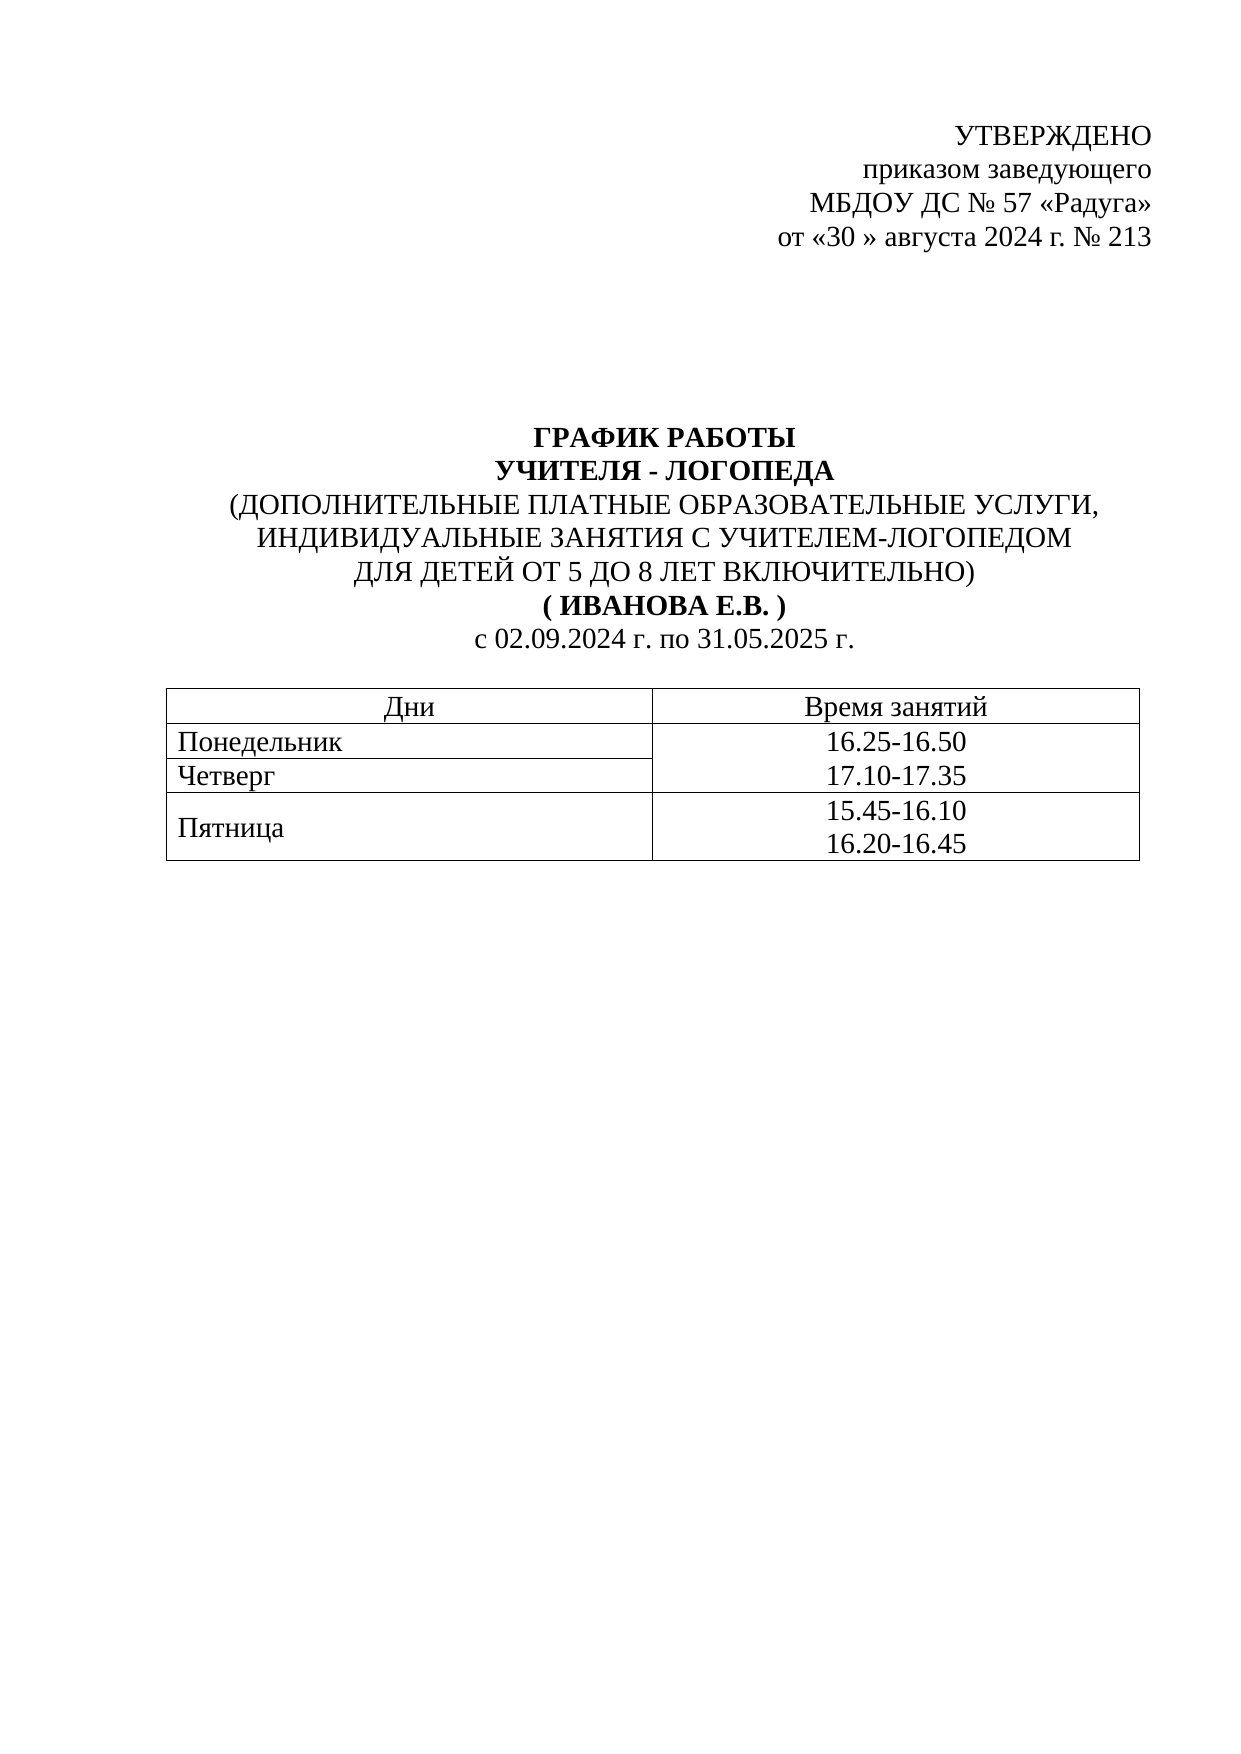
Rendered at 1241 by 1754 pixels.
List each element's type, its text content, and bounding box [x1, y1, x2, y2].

text УЧИТЕЛЯ - ЛОГОПЕДА [177, 453, 1152, 487]
text ДЛЯ ДЕТЕЙ ОТ 5 ДО 8 ЛЕТ ВКЛЮЧИТЕЛЬНО) [177, 554, 1152, 588]
text ( ИВАНОВА Е.В. ) [177, 588, 1152, 621]
text УТВЕРЖДЕНО [177, 118, 1152, 152]
table_cell 16.25-16.50 17.10-17.35 [653, 724, 1139, 792]
text приказом заведующего [177, 152, 1152, 185]
text МБДОУ ДС № 57 «Радуга» [177, 185, 1152, 219]
table_cell 15.45-16.10 16.20-16.45 [653, 793, 1139, 860]
table_header Дни [167, 689, 652, 723]
text ГРАФИК РАБОТЫ [177, 420, 1152, 453]
table_cell Четверг [167, 759, 652, 792]
text (ДОПОЛНИТЕЛЬНЫЕ ПЛАТНЫЕ ОБРАЗОВАТЕЛЬНЫЕ УСЛУГИ, [177, 487, 1152, 521]
table_header Время занятий [653, 689, 1139, 723]
table_cell Понедельник [167, 724, 652, 757]
table_cell Пятница [167, 793, 652, 860]
text от «30 » августа 2024 г. № 213 [177, 219, 1152, 252]
text ИНДИВИДУАЛЬНЫЕ ЗАНЯТИЯ С УЧИТЕЛЕМ-ЛОГОПЕДОМ [177, 521, 1152, 554]
text с 02.09.2024 г. по 31.05.2025 г. [177, 621, 1152, 655]
